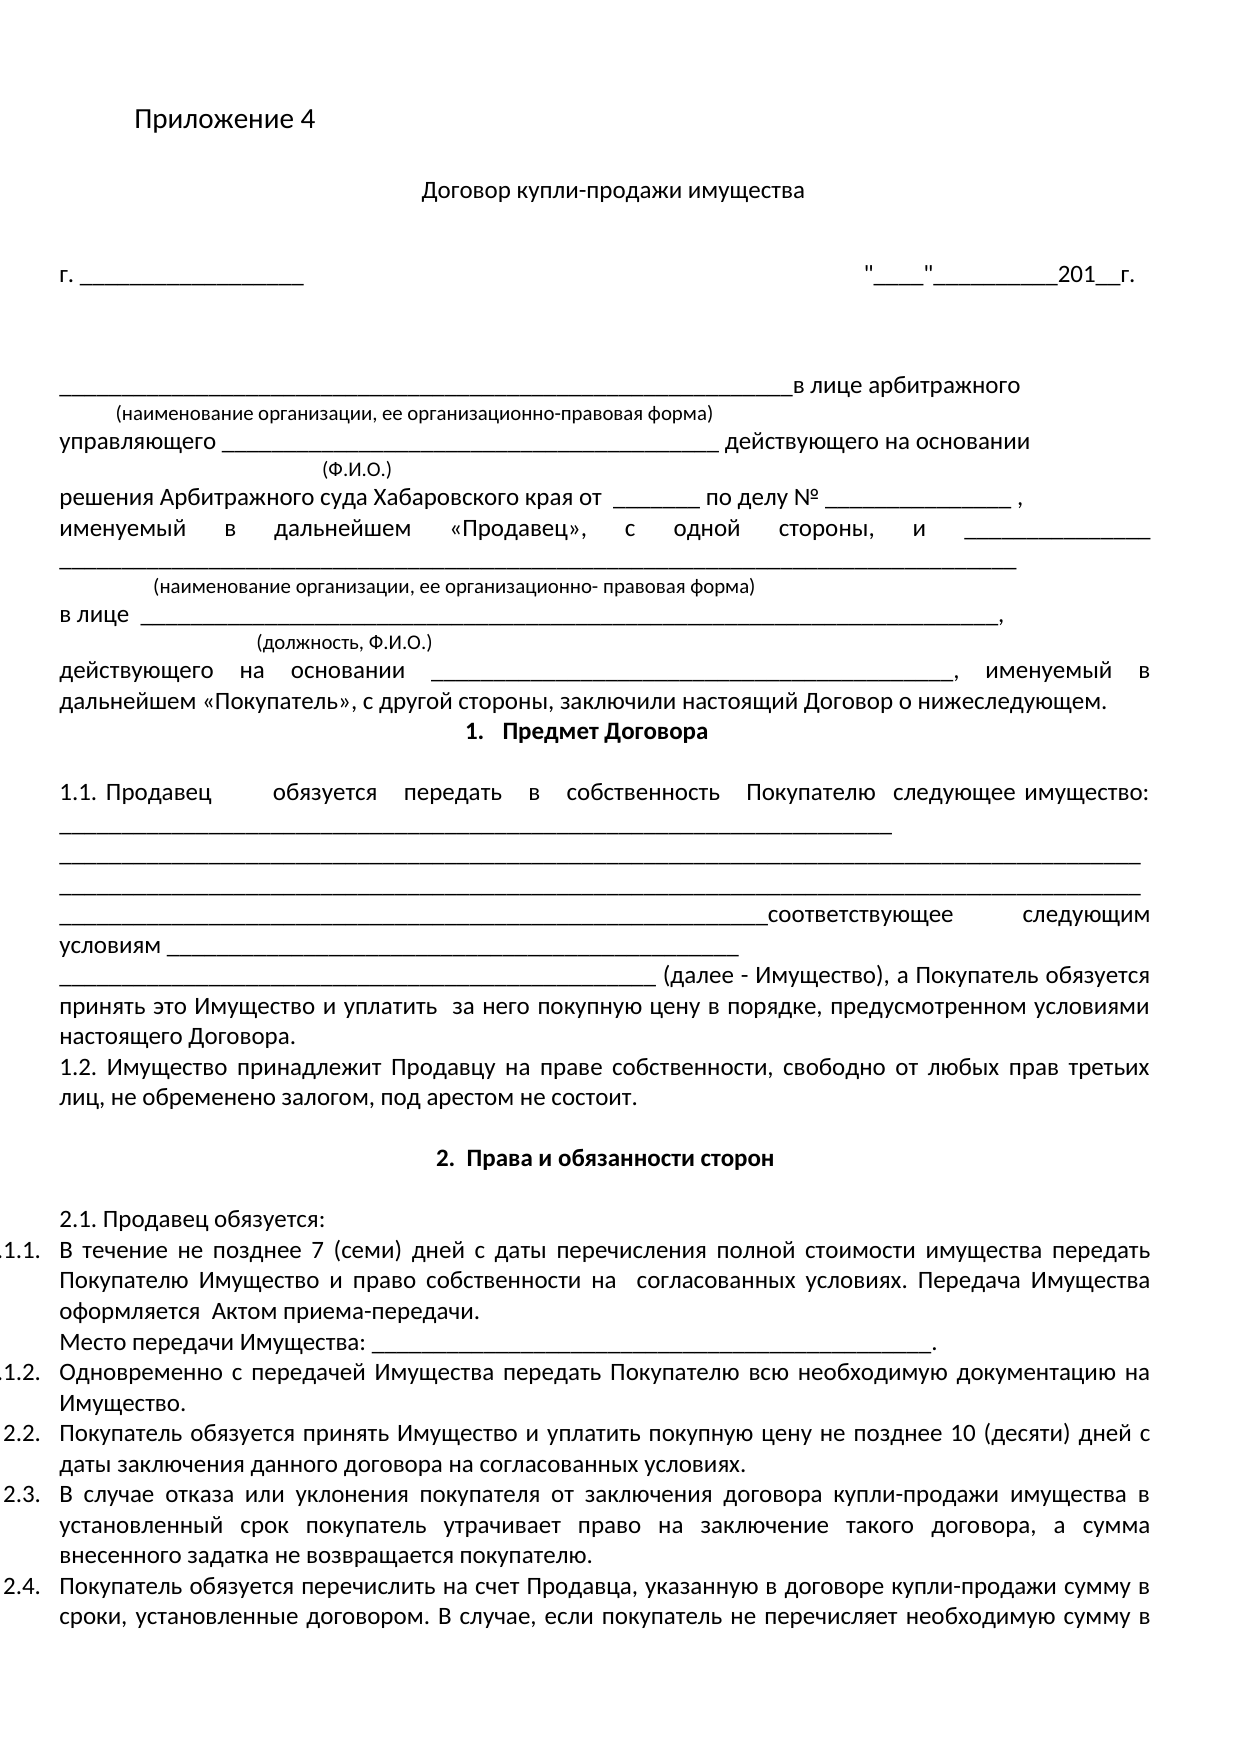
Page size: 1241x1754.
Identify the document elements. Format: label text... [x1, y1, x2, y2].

text (наименование организации, ее организационно-правовая форма) [59, 400, 1152, 425]
text Место передачи Имущества: _____________________________________________. [59, 1326, 1152, 1356]
list В течение не позднее 7 (семи) дней с даты перечисления полной стоимости имущества передать Покупателю Имущество и право собственности на согласованных условиях. Передача Имущества оформляется Актом приема-передачи. [0, 1234, 1152, 1326]
subtitle Договор купли-продажи имущества [59, 174, 1168, 205]
text действующего на основании __________________________________________, именуемый в дальнейшем «Покупатель», с другой стороны, заключили настоящий Договор о нижеследующем. [59, 654, 1152, 715]
text _______________________________________________________________________________________________________________________________________________________________________________________________________________________________________соответствующее следующим условиям ______________________________________________ [59, 837, 1152, 959]
text ________________________________________________ (далее - Имущество), а Покупатель обязуется принять это Имущество и уплатить за него покупную цену в порядке, предусмотренном условиями настоящего Договора. [59, 959, 1152, 1051]
text (наименование организации, ее организационно- правовая форма) [59, 573, 1152, 598]
text ___________________________________________________________в лице арбитражного [59, 369, 1152, 400]
text именуемый в дальнейшем «Продавец», с одной стороны, и _______________ _____________________________________________________________________________ [59, 512, 1152, 573]
text 2. Права и обязанности сторон [59, 1143, 1152, 1173]
text Приложение 4 [59, 100, 1152, 136]
text (Ф.И.О.) [59, 456, 1152, 481]
list Покупатель обязуется принять Имущество и уплатить покупную цену не позднее 10 (десяти) дней с даты заключения данного договора на согласованных условиях. [3, 1417, 1152, 1478]
list Предмет Договора [22, 715, 1152, 746]
text (должность, Ф.И.О.) [59, 629, 1152, 654]
text 2.1. Продавец обязуется: [59, 1204, 1152, 1234]
text в лице _____________________________________________________________________, [59, 598, 1152, 629]
text г. __________________ "____"__________201__г. [59, 258, 1152, 288]
list В случае отказа или уклонения покупателя от заключения договора купли-продажи имущества в установленный срок покупатель утрачивает право на заключение такого договора, а сумма внесенного задатка не возвращается покупателю. [3, 1478, 1152, 1570]
text управляющего ________________________________________ действующего на основании [59, 425, 1152, 456]
text 1.2. Имущество принадлежит Продавцу на праве собственности, свободно от любых прав третьих лиц, не обременено залогом, под арестом не состоит. [59, 1051, 1152, 1112]
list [3, 1570, 1152, 1631]
text 1.1. Продавец обязуется передать в собственность Покупателю следующее имущество: ___________________________________________________________________ [59, 776, 1152, 837]
list Одновременно с передачей Имущества передать Покупателю всю необходимую документацию на Имущество. [0, 1356, 1152, 1417]
text решения Арбитражного суда Хабаровского края от _______ по делу № _______________ , [59, 481, 1152, 512]
